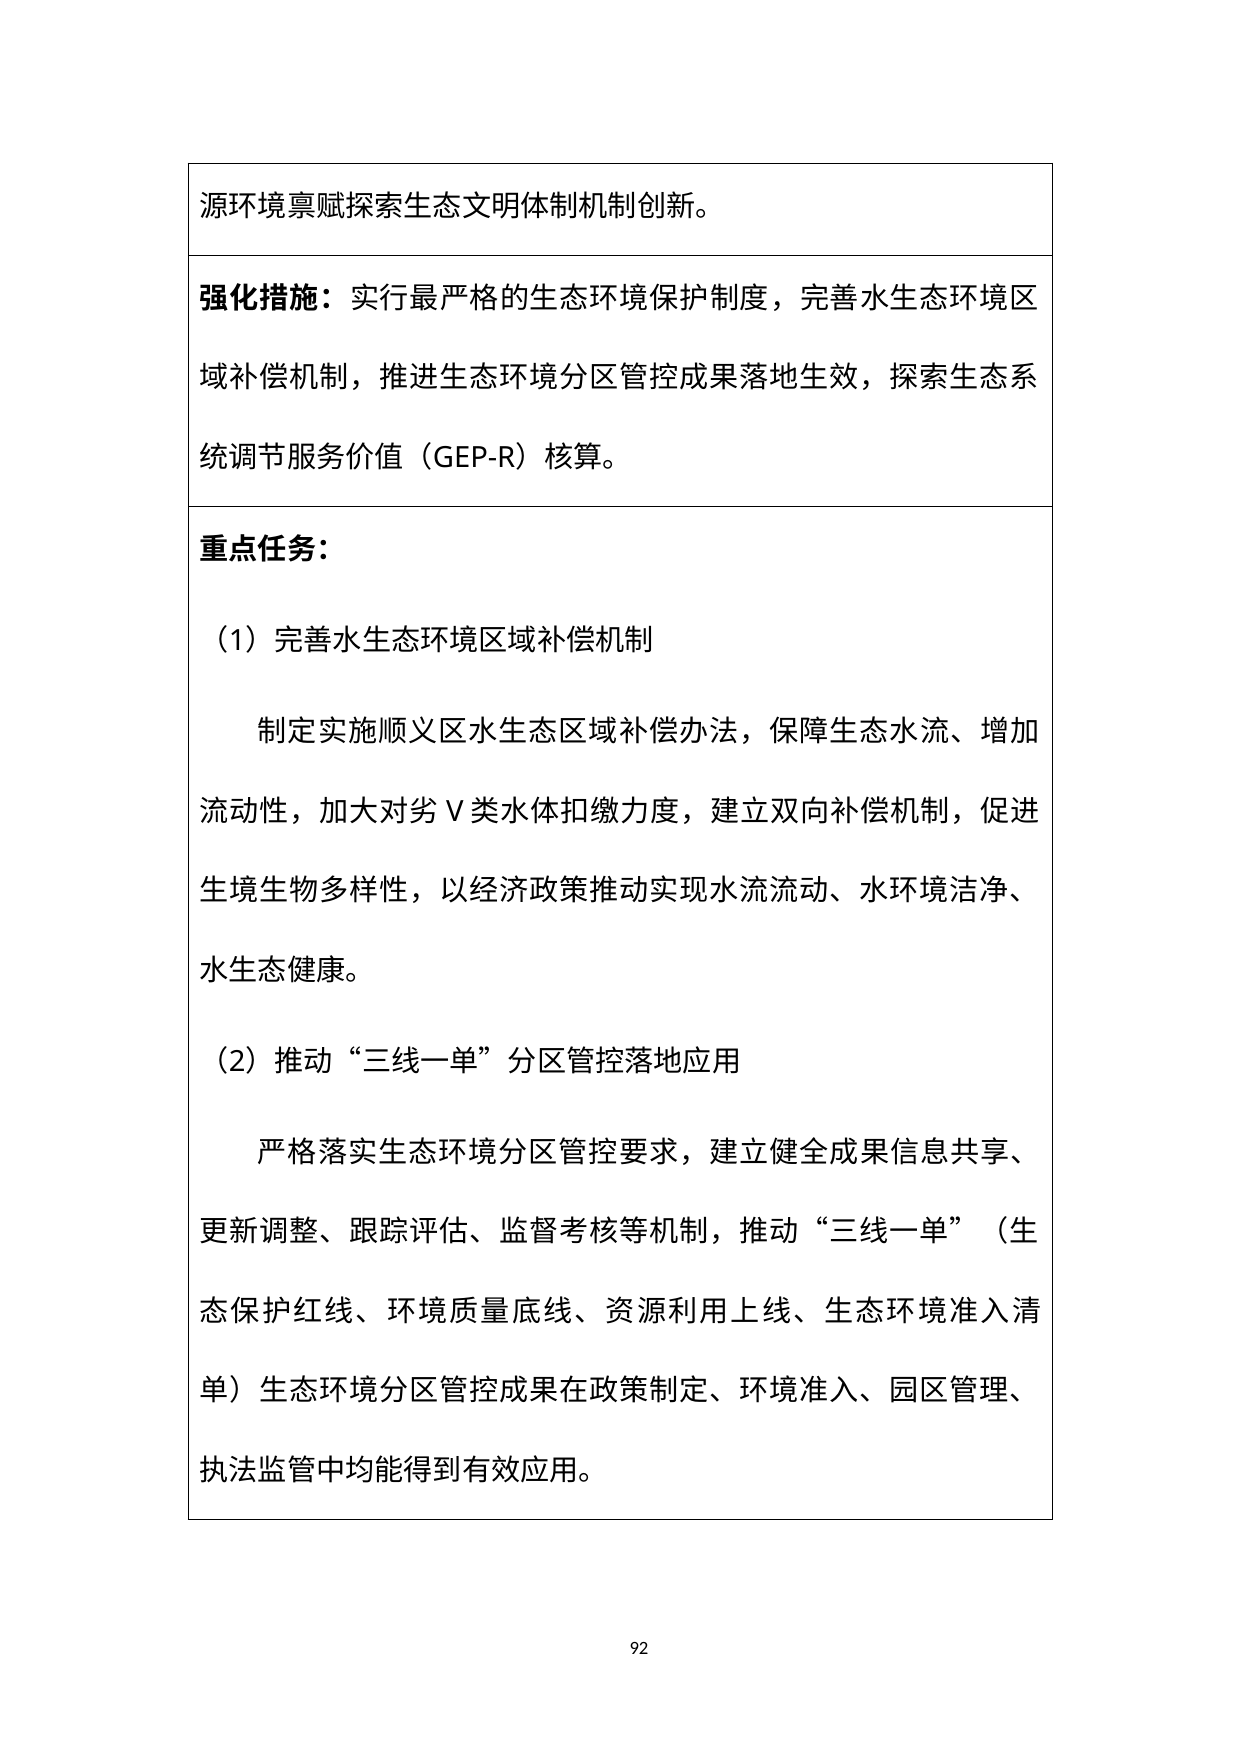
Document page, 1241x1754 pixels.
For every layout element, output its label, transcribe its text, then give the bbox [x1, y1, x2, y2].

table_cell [189, 507, 1052, 1519]
table_cell 强化措施：实行最严格的生态环境保护制度，完善水生态环境区域补偿机制，推进生态环境分区管控成果落地生效，探索生态系统调节服务价值（GEP-R）核算。 [189, 256, 1052, 506]
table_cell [189, 164, 1052, 255]
